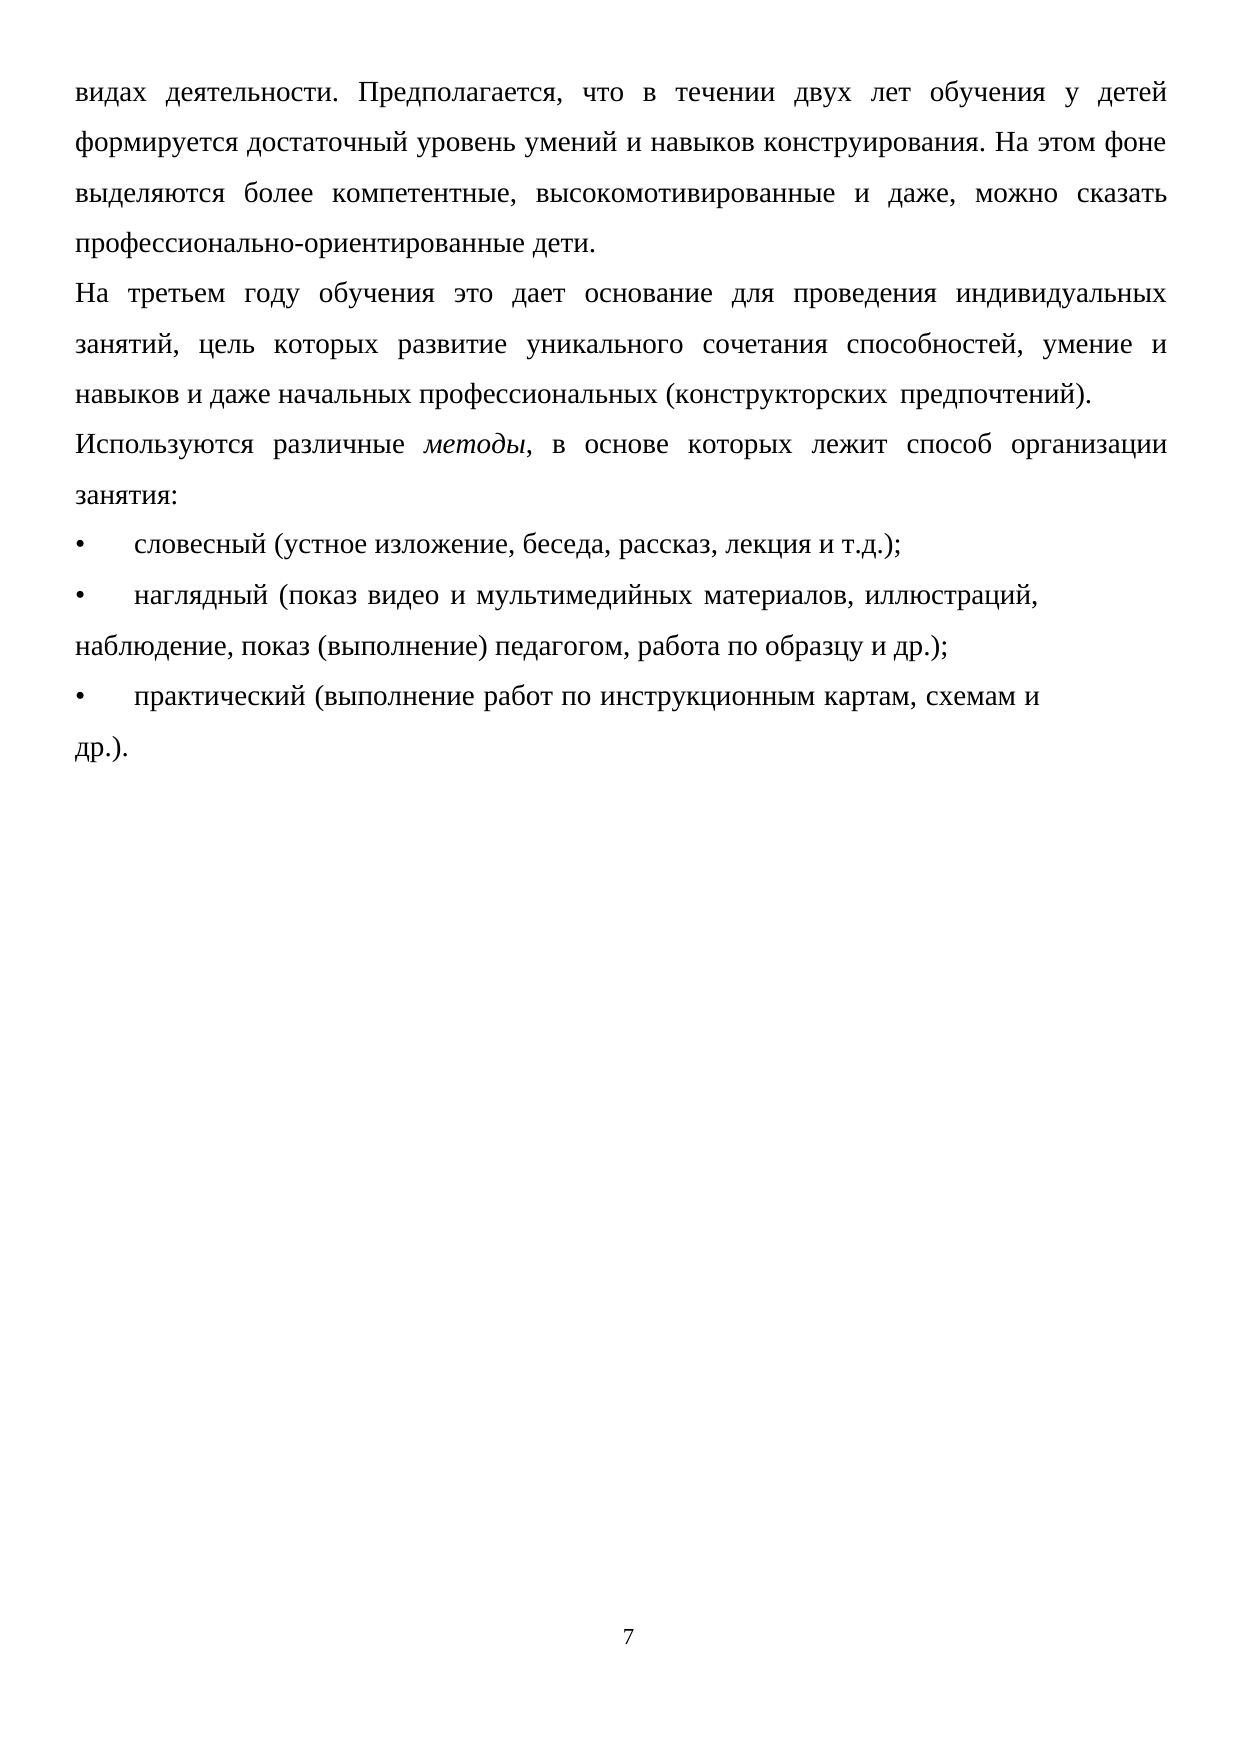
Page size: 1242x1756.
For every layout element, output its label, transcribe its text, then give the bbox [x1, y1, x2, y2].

text Используются различные методы, в основе которых лежит способ организации занятия: [75, 426, 1167, 510]
text видах деятельности. Предполагается, что в течении двух лет обучения у детей формируется достаточный уровень умений и навыков конструирования. На этом фоне выделяются более компетентные, высокомотивированные и даже, можно сказать профессионально-ориентированные дети. [75, 74, 1168, 259]
list наглядный (показ видео и мультимедийных материалов, иллюстраций, наблюдение, показ (выполнение) педагогом, работа по образцу и др.); [75, 577, 1042, 661]
list практический (выполнение работ по инструкционным картам, схемам и др.). [75, 678, 1043, 762]
text На третьем году обучения это дает основание для проведения индивидуальных занятий, цель которых развитие уникального сочетания способностей, умение и навыков и даже начальных профессиональных (конструкторских предпочтений). [75, 275, 1167, 409]
list словесный (устное изложение, беседа, рассказ, лекция и т.д.); [75, 527, 1206, 561]
